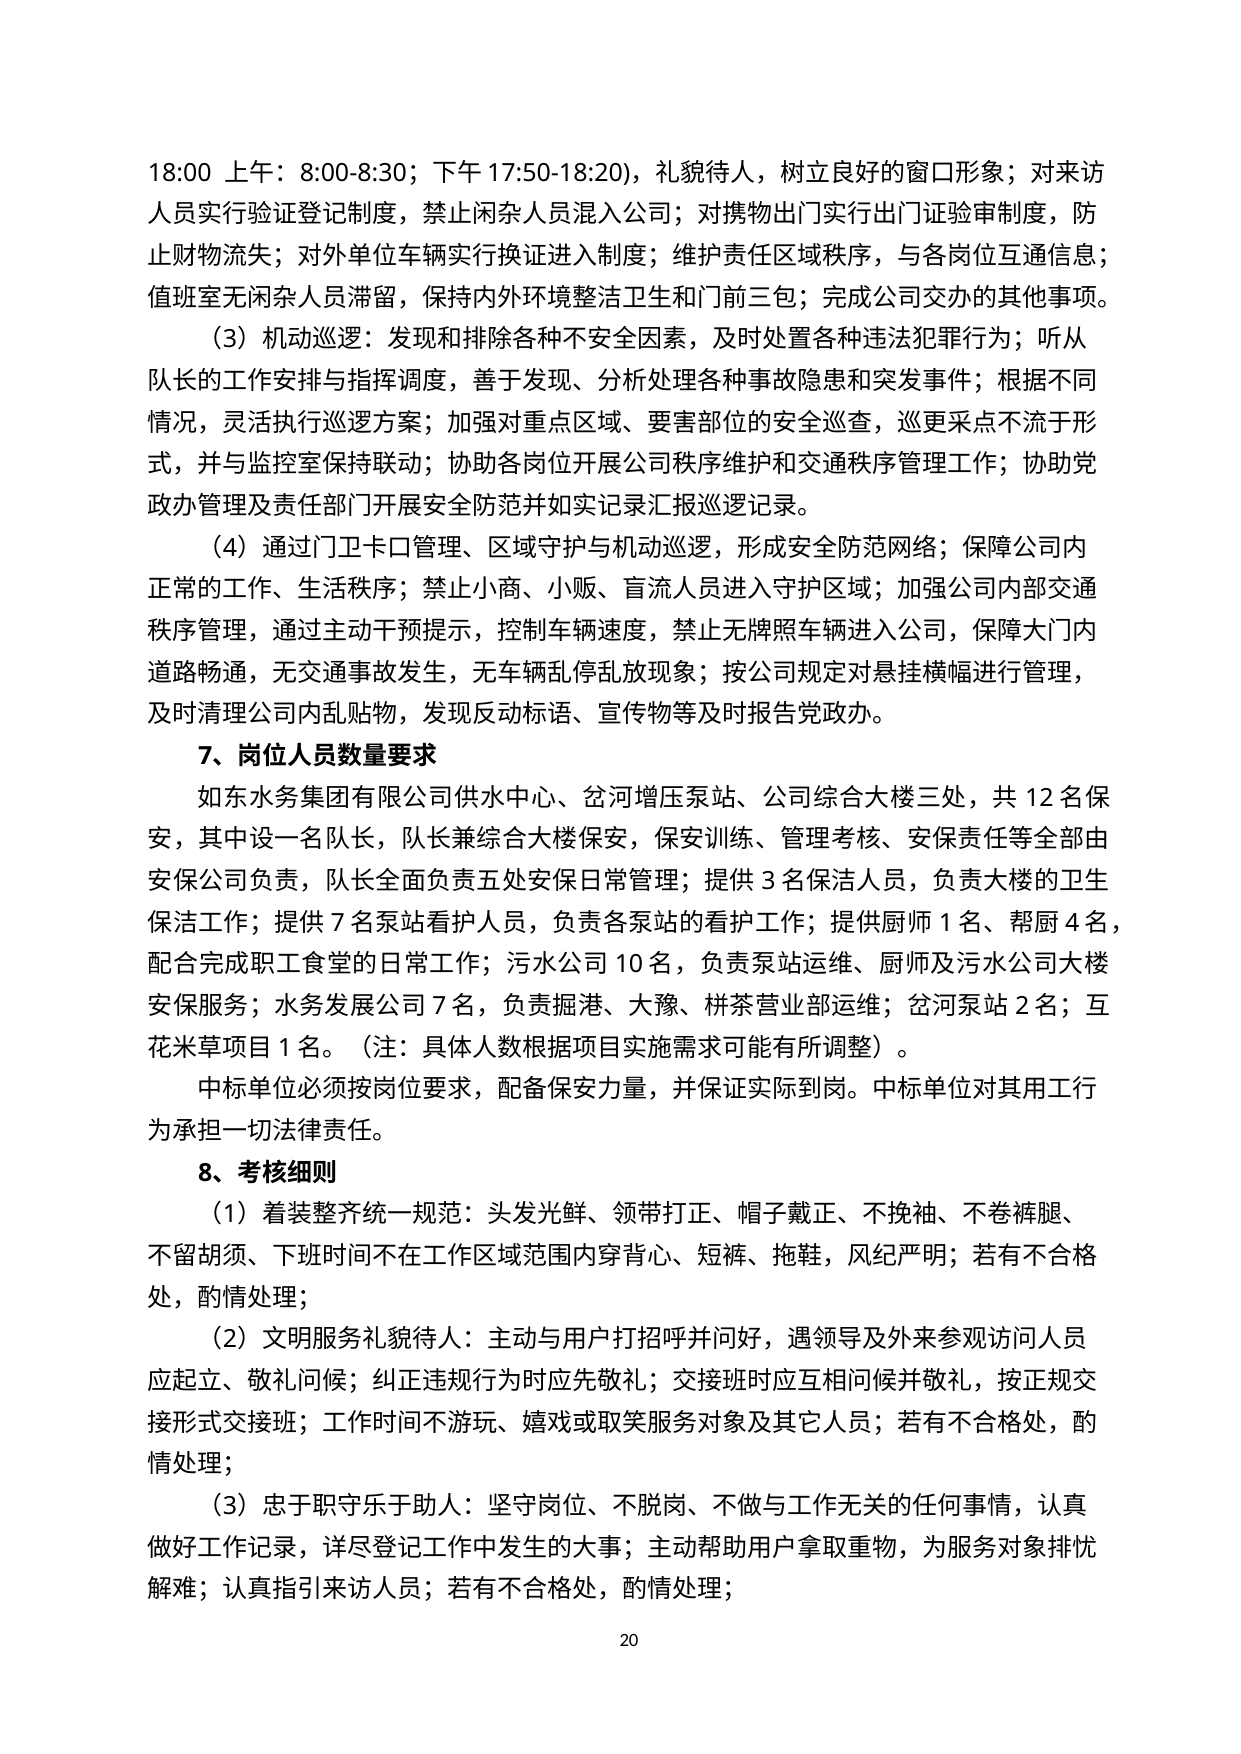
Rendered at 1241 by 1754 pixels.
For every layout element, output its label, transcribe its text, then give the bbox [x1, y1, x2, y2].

text 中标单位必须按岗位要求，配备保安力量，并保证实际到岗。中标单位对其用工行为承担一切法律责任。 [148, 1064, 1110, 1148]
text （3）忠于职守乐于助人：坚守岗位、不脱岗、不做与工作无关的任何事情，认真做好工作记录，详尽登记工作中发生的大事；主动帮助用户拿取重物，为服务对象排忧解难；认真指引来访人员；若有不合格处，酌情处理； [148, 1481, 1110, 1606]
text （1）着装整齐统一规范：头发光鲜、领带打正、帽子戴正、不挽袖、不卷裤腿、不留胡须、下班时间不在工作区域范围内穿背心、短裤、拖鞋，风纪严明；若有不合格处，酌情处理； [148, 1189, 1110, 1314]
text 8、考核细则 [148, 1148, 1110, 1189]
text 如东水务集团有限公司供水中心、岔河增压泵站、公司综合大楼三处，共12名保安，其中设一名队长，队长兼综合大楼保安，保安训练、管理考核、安保责任等全部由安保公司负责，队长全面负责五处安保日常管理；提供3名保洁人员，负责大楼的卫生保洁工作；提供7名泵站看护人员，负责各泵站的看护工作；提供厨师1名、帮厨4名，配合完成职工食堂的日常工作；污水公司10名，负责泵站运维、厨师及污水公司大楼安保服务；水务发展公司7名，负责掘港、大豫、栟茶营业部运维；岔河泵站2名；互花米草项目1名。（注：具体人数根据项目实施需求可能有所调整）。 [148, 773, 1110, 1064]
text 7、岗位人员数量要求 [148, 731, 1110, 773]
text （3）机动巡逻：发现和排除各种不安全因素，及时处置各种违法犯罪行为；听从队长的工作安排与指挥调度，善于发现、分析处理各种事故隐患和突发事件；根据不同情况，灵活执行巡逻方案；加强对重点区域、要害部位的安全巡查，巡更采点不流于形式，并与监控室保持联动；协助各岗位开展公司秩序维护和交通秩序管理工作；协助党政办管理及责任部门开展安全防范并如实记录汇报巡逻记录。 [148, 314, 1110, 523]
text （4）通过门卫卡口管理、区域守护与机动巡逻，形成安全防范网络；保障公司内正常的工作、生活秩序；禁止小商、小贩、盲流人员进入守护区域；加强公司内部交通秩序管理，通过主动干预提示，控制车辆速度，禁止无牌照车辆进入公司，保障大门内道路畅通，无交通事故发生，无车辆乱停乱放现象；按公司规定对悬挂横幅进行管理，及时清理公司内乱贴物，发现反动标语、宣传物等及时报告党政办。 [148, 523, 1110, 731]
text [148, 148, 1110, 314]
text （2）文明服务礼貌待人：主动与用户打招呼并问好，遇领导及外来参观访问人员应起立、敬礼问候；纠正违规行为时应先敬礼；交接班时应互相问候并敬礼，按正规交接形式交接班；工作时间不游玩、嬉戏或取笑服务对象及其它人员；若有不合格处，酌情处理； [148, 1314, 1110, 1481]
